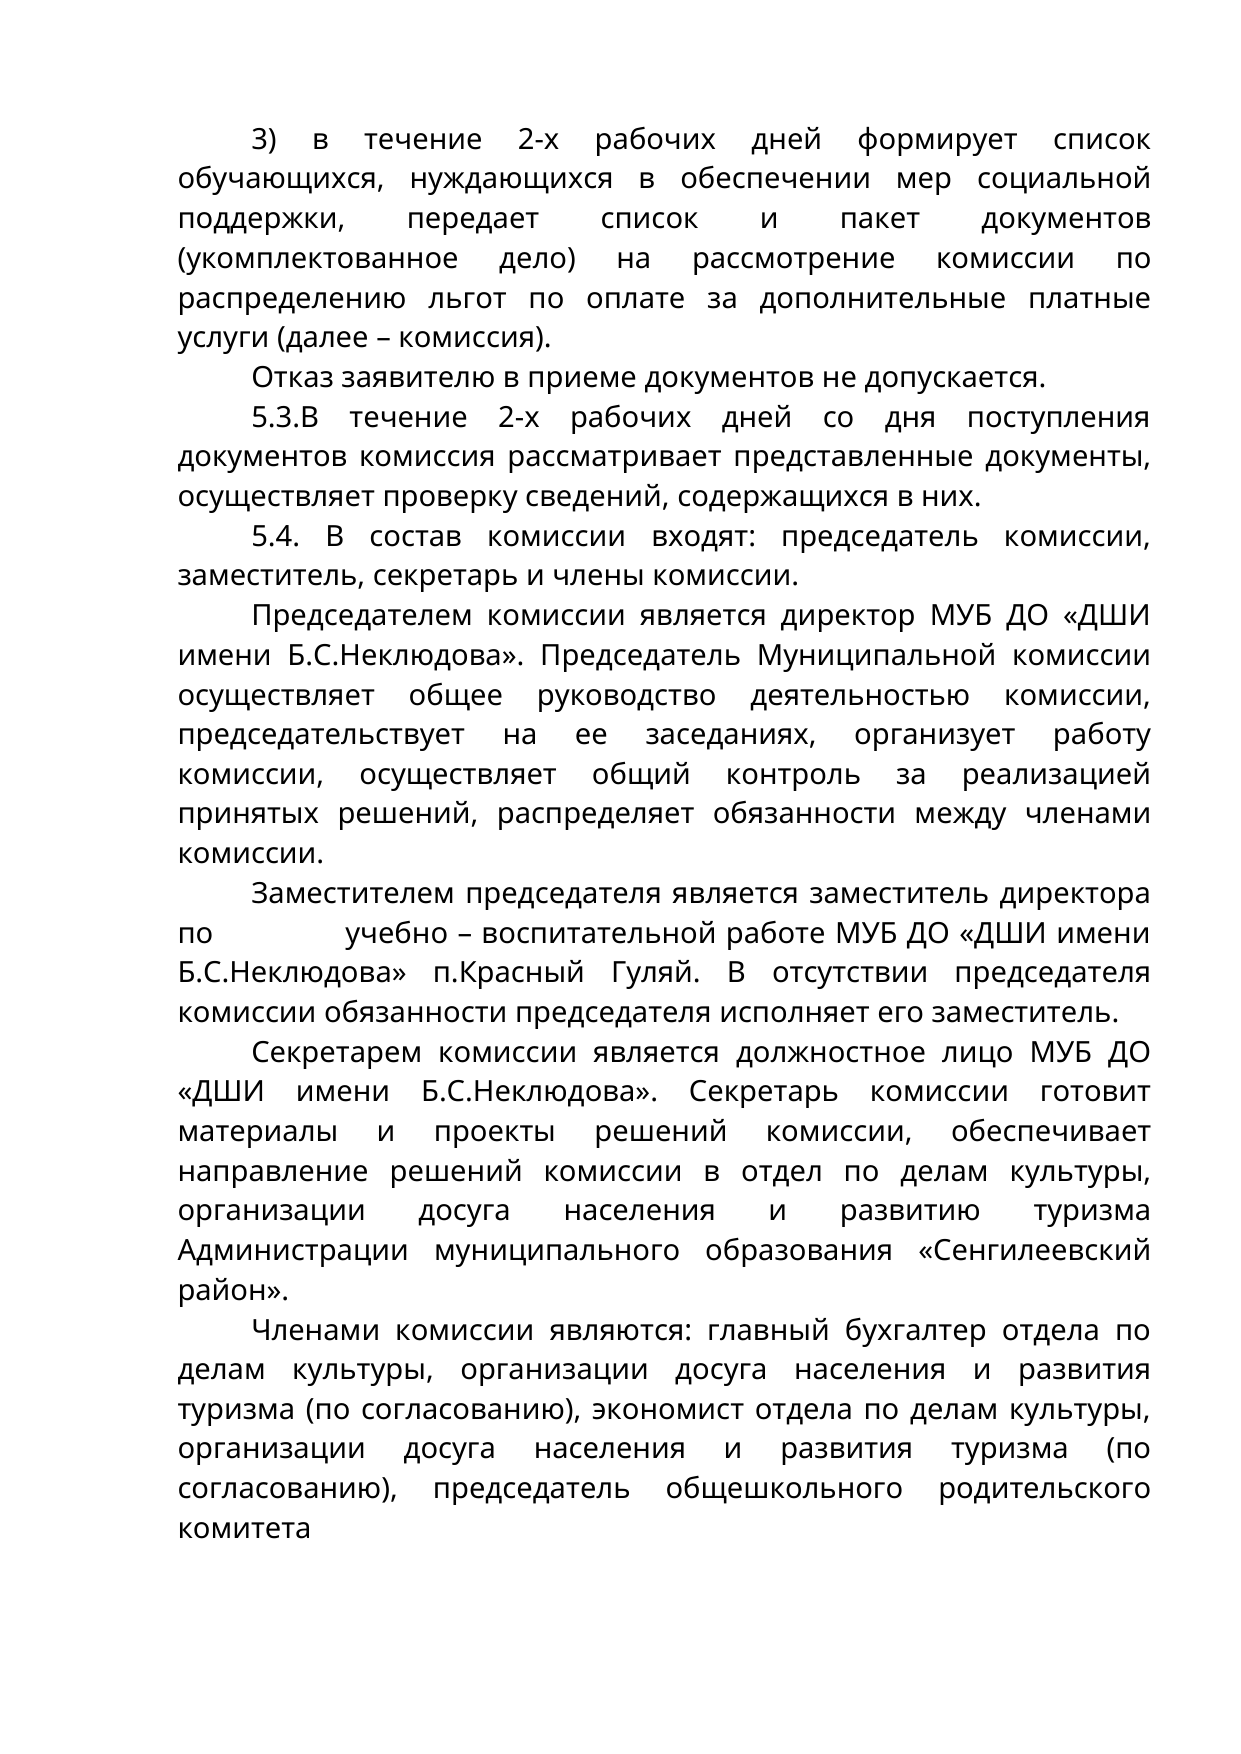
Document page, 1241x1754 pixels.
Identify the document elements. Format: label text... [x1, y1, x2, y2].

text Заместителем председателя является заместитель директора по учебно – воспитательной работе МУБ ДО «ДШИ имени Б.С.Неклюдова» п.Красный Гуляй. В отсутствии председателя комиссии обязанности председателя исполняет его заместитель. [177, 872, 1152, 1031]
text Членами комиссии являются: главный бухгалтер отдела по делам культуры, организации досуга населения и развития туризма (по согласованию), экономист отдела по делам культуры, организации досуга населения и развития туризма (по согласованию), председатель общешкольного родительского комитета [177, 1309, 1152, 1547]
text 5.4. В состав комиссии входят: председатель комиссии, заместитель, секретарь и члены комиссии. [177, 515, 1152, 594]
text Секретарем комиссии является должностное лицо МУБ ДО «ДШИ имени Б.С.Неклюдова». Секретарь комиссии готовит материалы и проекты решений комиссии, обеспечивает направление решений комиссии в отдел по делам культуры, организации досуга населения и развитию туризма Администрации муниципального образования «Сенгилеевский район». [177, 1031, 1152, 1309]
text 3) в течение 2-х рабочих дней формирует список обучающихся, нуждающихся в обеспечении мер социальной поддержки, передает список и пакет документов (укомплектованное дело) на рассмотрение комиссии по распределению льгот по оплате за дополнительные платные услуги (далее – комиссия). [177, 118, 1152, 356]
text Отказ заявителю в приеме документов не допускается. [177, 356, 1152, 396]
text Председателем комиссии является директор МУБ ДО «ДШИ имени Б.С.Неклюдова». Председатель Муниципальной комиссии осуществляет общее руководство деятельностью комиссии, председательствует на ее заседаниях, организует работу комиссии, осуществляет общий контроль за реализацией принятых решений, распределяет обязанности между членами комиссии. [177, 594, 1152, 872]
text 5.3.В течение 2-х рабочих дней со дня поступления документов комиссия рассматривает представленные документы, осуществляет проверку сведений, содержащихся в них. [177, 396, 1152, 515]
